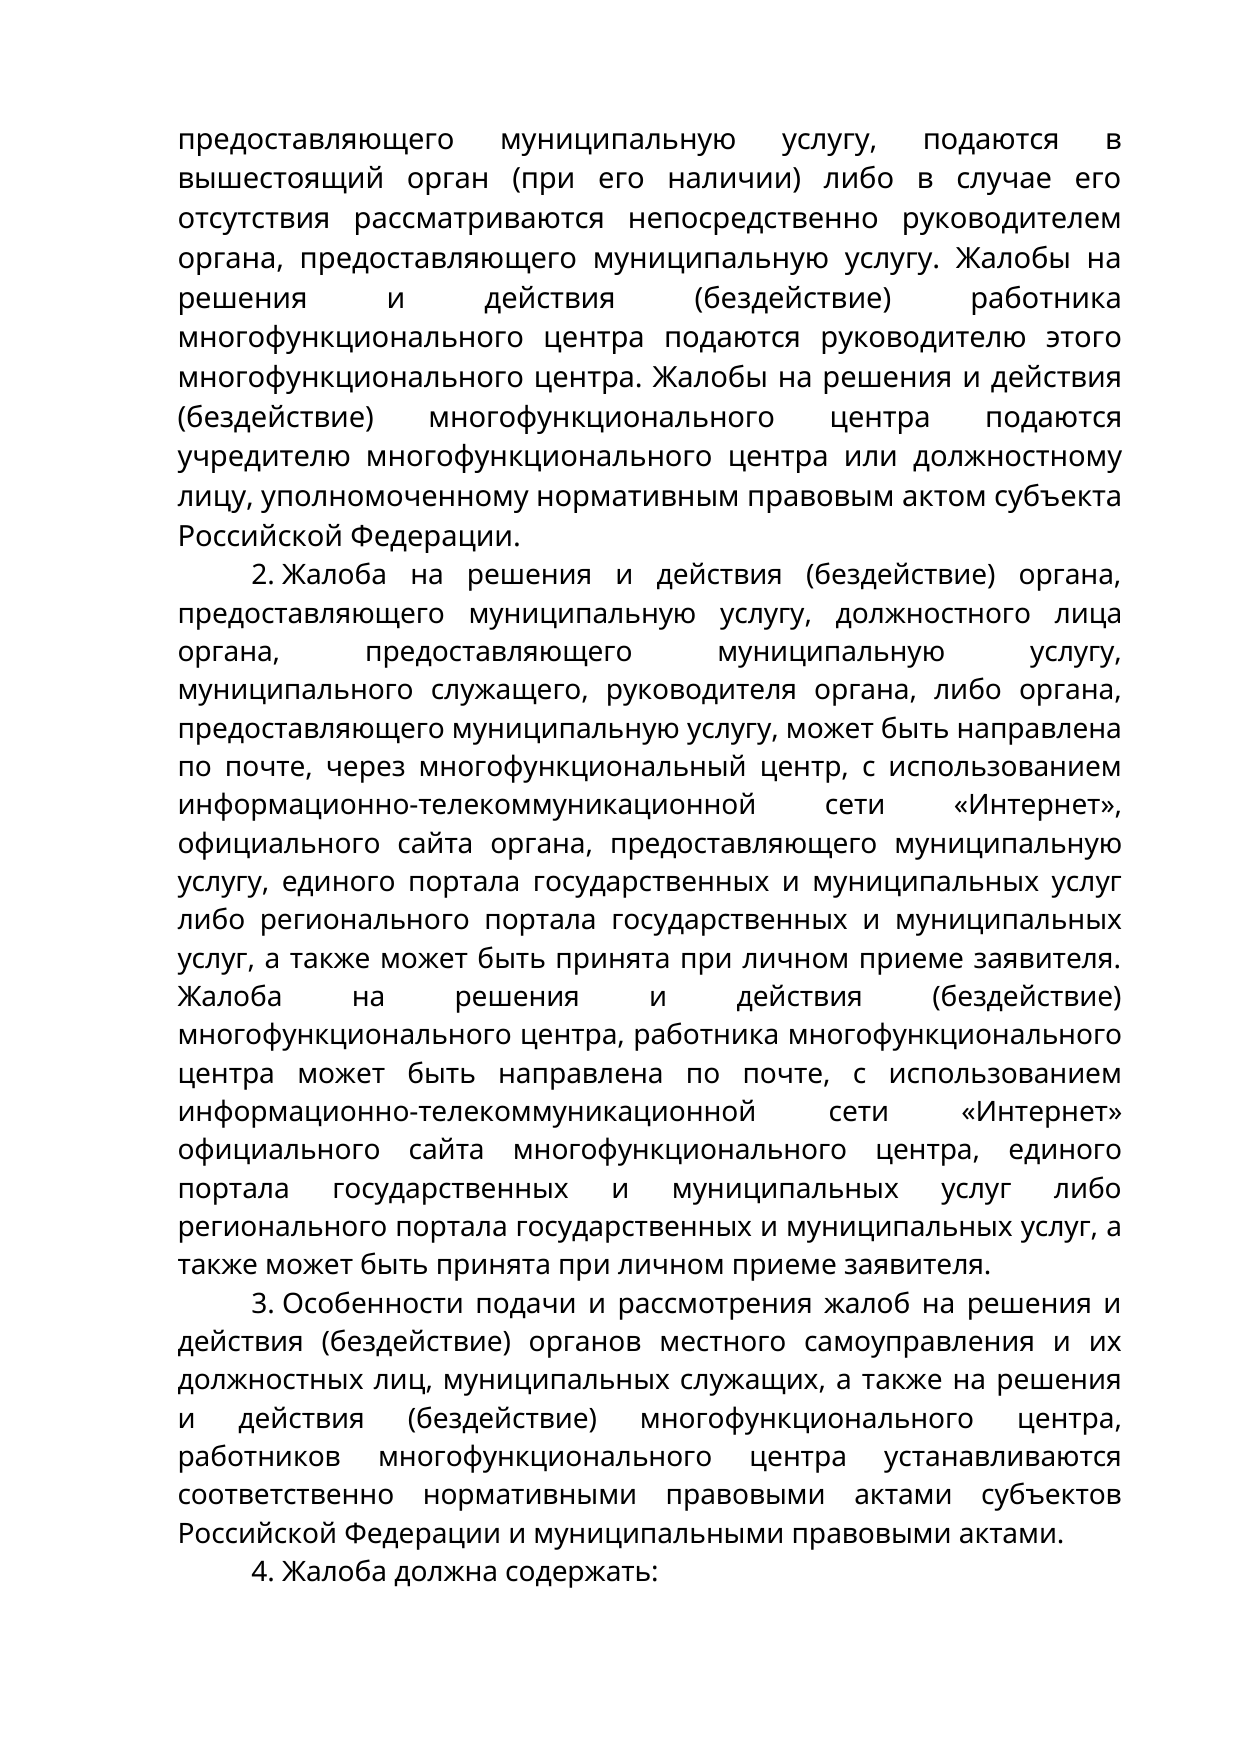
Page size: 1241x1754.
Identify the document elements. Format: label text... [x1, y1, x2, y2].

text 4. Жалоба должна содержать: [177, 1551, 1122, 1590]
text 2. Жалоба на решения и действия (бездействие) органа, предоставляющего муниципальную услугу, должностного лица органа, предоставляющего муниципальную услугу, муниципального служащего, руководителя органа, либо органа, предоставляющего муниципальную услугу, может быть направлена по почте, через многофункциональный центр, с использованием информационно-телекоммуникационной сети «Интернет», официального сайта органа, предоставляющего муниципальную услугу, единого портала государственных и муниципальных услуг либо регионального портала государственных и муниципальных услуг, а также может быть принята при личном приеме заявителя. Жалоба на решения и действия (бездействие) многофункционального центра, работника многофункционального центра может быть направлена по почте, с использованием информационно-телекоммуникационной сети «Интернет» официального сайта многофункционального центра, единого портала государственных и муниципальных услуг либо регионального портала государственных и муниципальных услуг, а также может быть принята при личном приеме заявителя. [177, 555, 1122, 1283]
text 3. Особенности подачи и рассмотрения жалоб на решения и действия (бездействие) органов местного самоуправления и их должностных лиц, муниципальных служащих, а также на решения и действия (бездействие) многофункционального центра, работников многофункционального центра устанавливаются соответственно нормативными правовыми актами субъектов Российской Федерации и муниципальными правовыми актами. [177, 1283, 1122, 1551]
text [177, 118, 1122, 555]
